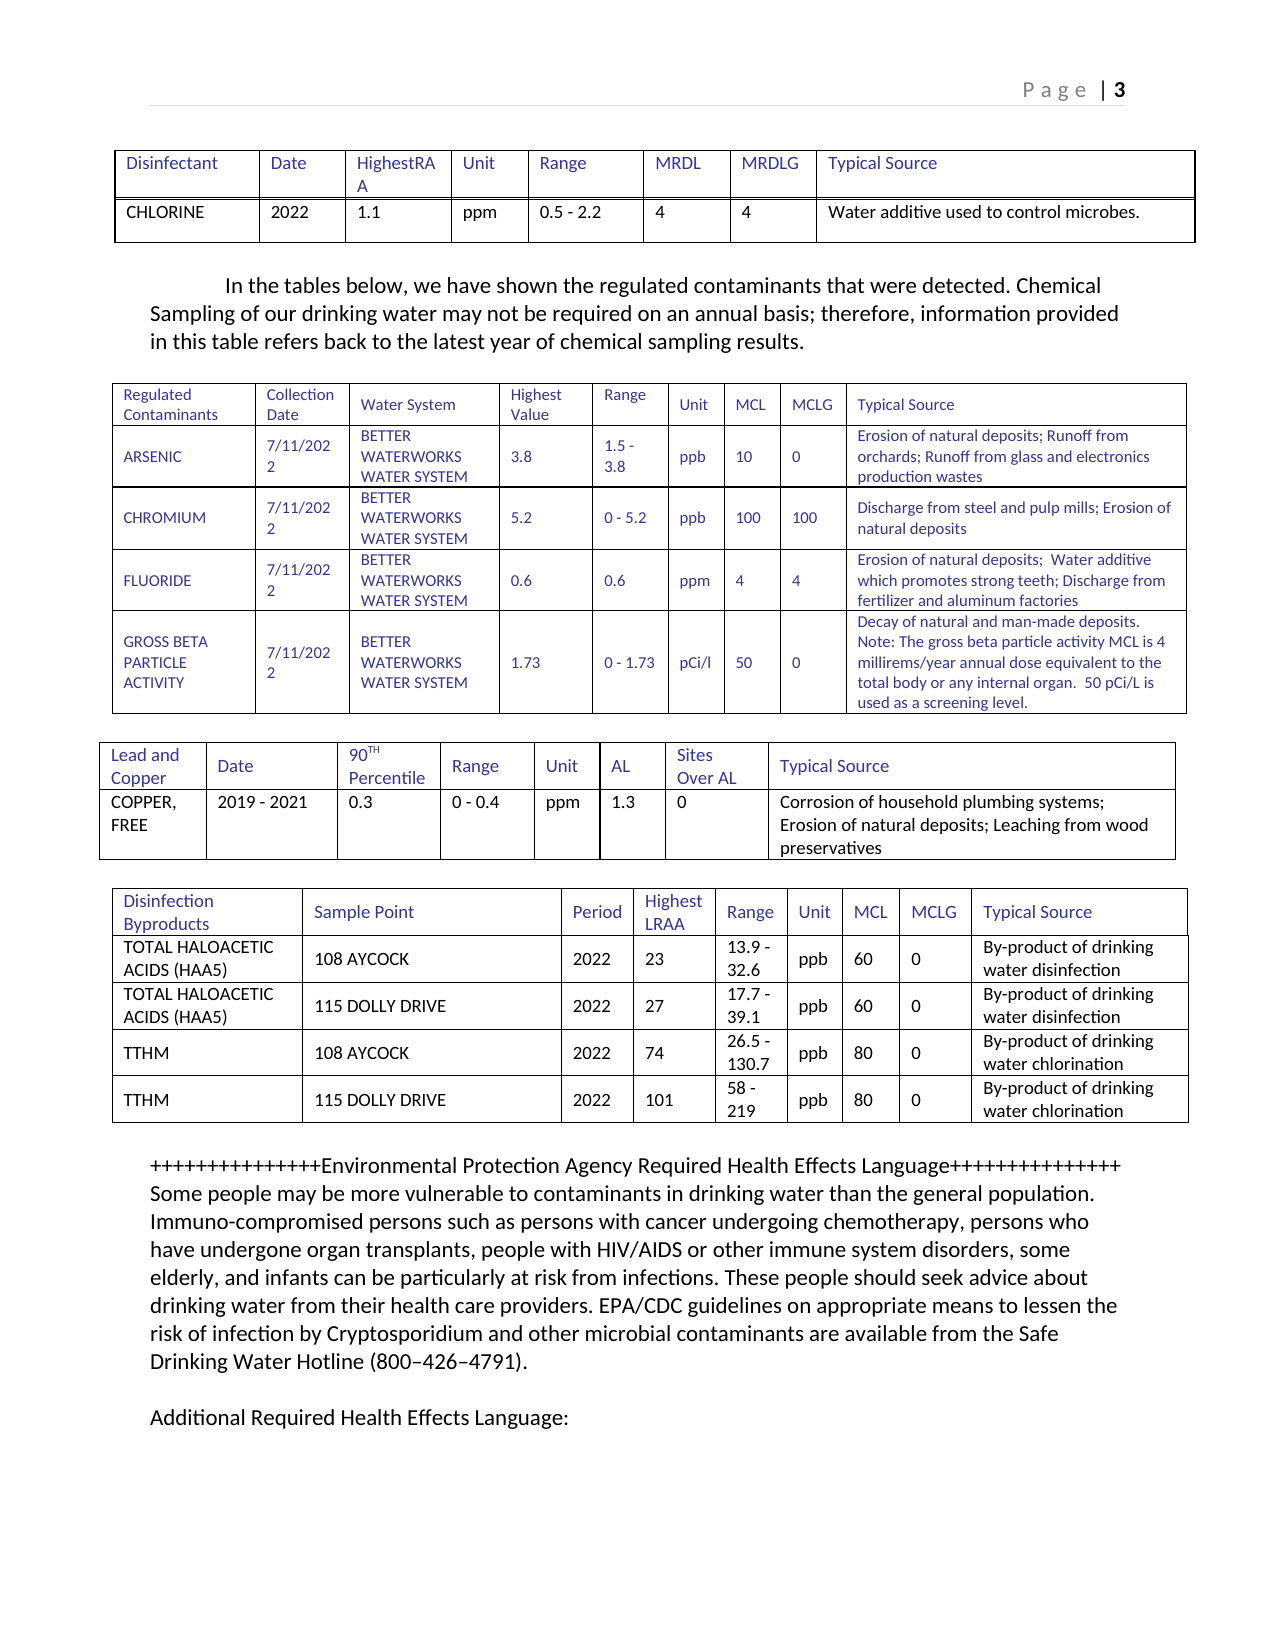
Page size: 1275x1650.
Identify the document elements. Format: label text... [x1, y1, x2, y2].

table_cell 60 [843, 936, 899, 982]
table_cell COPPER, FREE [100, 790, 206, 859]
table_header Date [207, 743, 337, 789]
table_cell ppb [669, 488, 724, 548]
table_cell 100 [725, 488, 780, 548]
table_cell ppm [535, 790, 599, 859]
text +++++++++++++++Environmental Protection Agency Required Health Effects Language+++++++++++++++ [150, 1151, 1125, 1179]
table_cell 50 [725, 611, 780, 713]
table_cell 80 [843, 1030, 899, 1075]
table_cell 0 - 5.2 [593, 488, 668, 548]
table_cell 2019 - 2021 [207, 790, 337, 859]
table_header Disinfectant [116, 151, 259, 197]
table_cell 60 [843, 983, 899, 1028]
table_cell 108 AYCOCK [303, 1030, 561, 1075]
table_cell 3.8 [500, 426, 592, 486]
table_header Disinfection Byproducts [113, 889, 302, 935]
table_cell 0 [900, 1030, 971, 1075]
table_cell 0 [900, 936, 971, 982]
table_cell ppb [788, 936, 842, 982]
table_header [843, 889, 899, 935]
table_cell TTHM [113, 1076, 302, 1122]
table_cell ARSENIC [113, 426, 255, 486]
table_header Water System [350, 384, 499, 424]
table_cell ppm [452, 200, 528, 242]
table_cell BETTER WATERWORKS WATER SYSTEM [350, 488, 499, 548]
table_header Unit [788, 889, 842, 935]
table_cell pCi/l [669, 611, 724, 713]
table_cell 1.5 - 3.8 [593, 426, 668, 486]
table_header MRDLG [731, 151, 816, 197]
table_header 90TH Percentile [338, 743, 440, 789]
table_cell GROSS BETA PARTICLE ACTIVITY [113, 611, 255, 713]
table_cell ppb [788, 1030, 842, 1075]
table_header Unit [669, 384, 724, 424]
table_cell By-product of drinking water disinfection [972, 936, 1188, 982]
table_cell ppm [669, 550, 724, 610]
table_cell 100 [781, 488, 846, 548]
table_cell 7/11/2022 [256, 426, 349, 486]
table_header Sites Over AL [666, 743, 768, 789]
table_cell 7/11/2022 [256, 550, 349, 610]
table_cell 0.6 [593, 550, 668, 610]
table_header MCLG [781, 384, 846, 424]
table_cell Discharge from steel and pulp mills; Erosion of natural deposits [847, 488, 1186, 548]
table_cell 58 - 219 [716, 1076, 787, 1122]
table_cell 0 [781, 611, 846, 713]
table_cell ppb [669, 426, 724, 486]
table_cell 74 [634, 1030, 715, 1075]
table_cell 7/11/2022 [256, 611, 349, 713]
table_cell 4 [781, 550, 846, 610]
table_header MCLG [900, 889, 971, 935]
table_cell 4 [644, 200, 730, 242]
table_cell 26.5 - 130.7 [716, 1030, 787, 1075]
table_header Range [716, 889, 787, 935]
table_header Highest LRAA [634, 889, 715, 935]
table_header Regulated Contaminants [113, 384, 255, 424]
table_cell 2022 [562, 983, 633, 1028]
table_cell 80 [843, 1076, 899, 1122]
table_header [725, 384, 780, 424]
table_cell 23 [634, 936, 715, 982]
table_cell 5.2 [500, 488, 592, 548]
table_header Typical Source [817, 151, 1194, 197]
table_cell BETTER WATERWORKS WATER SYSTEM [350, 611, 499, 713]
table_cell 1.3 [601, 790, 665, 859]
table_header Sample Point [303, 889, 561, 935]
table_cell 13.9 - 32.6 [716, 936, 787, 982]
table_header Typical Source [769, 743, 1175, 789]
table_cell BETTER WATERWORKS WATER SYSTEM [350, 426, 499, 486]
table_cell 115 DOLLY DRIVE [303, 1076, 561, 1122]
table_header Period [562, 889, 633, 935]
table_cell 2022 [562, 1030, 633, 1075]
table_header Range [529, 151, 643, 197]
table_cell CHROMIUM [113, 488, 255, 548]
table_cell BETTER WATERWORKS WATER SYSTEM [350, 550, 499, 610]
table_cell 0 [900, 983, 971, 1028]
table_cell 2022 [260, 200, 345, 242]
table_cell 10 [725, 426, 780, 486]
table_cell 2022 [562, 1076, 633, 1122]
table_cell ppb [788, 983, 842, 1028]
table_cell 0 - 0.4 [441, 790, 534, 859]
table_cell 0 [781, 426, 846, 486]
table_cell 27 [634, 983, 715, 1028]
table_header AL [601, 743, 665, 789]
table_cell 1.73 [500, 611, 592, 713]
table_header MRDL [644, 151, 730, 197]
table_cell FLUORIDE [113, 550, 255, 610]
table_header Unit [535, 743, 599, 789]
table_header Typical Source [972, 889, 1187, 935]
table_cell 2022 [562, 936, 633, 982]
table_cell 108 AYCOCK [303, 936, 561, 982]
table_cell 0.5 - 2.2 [529, 200, 643, 242]
table_header Range [441, 743, 534, 789]
table_cell TOTAL HALOACETIC ACIDS (HAA5) [113, 936, 302, 982]
table_cell 0.3 [338, 790, 440, 859]
table_cell Water additive used to control microbes. [817, 200, 1194, 242]
table_header Typical Source [847, 384, 1186, 424]
table_header HighestRAA [346, 151, 451, 197]
table_cell 4 [731, 200, 816, 242]
table_cell 17.7 - 39.1 [716, 983, 787, 1028]
table_cell 0 [666, 790, 768, 859]
table_cell Decay of natural and man-made deposits. Note: The gross beta particle activity MCL is 4 millirems/year annual dose equivalent to the total body or any internal organ. 50 pCi/L is used as a screening level. [847, 611, 1186, 713]
table_cell By-product of drinking water disinfection [972, 983, 1188, 1028]
text Additional Required Health Effects Language: [150, 1403, 1125, 1431]
table_cell Erosion of natural deposits; Runoff from orchards; Runoff from glass and electronics production wastes [847, 426, 1186, 486]
table_cell ppb [788, 1076, 842, 1122]
table_cell 0 - 1.73 [593, 611, 668, 713]
table_header Date [260, 151, 345, 197]
table_header Lead and Copper [100, 743, 206, 789]
table_header Highest Value [500, 384, 592, 424]
table_cell TTHM [113, 1030, 302, 1075]
table_cell 4 [725, 550, 780, 610]
table_header Range [593, 384, 668, 424]
table_cell Corrosion of household plumbing systems; Erosion of natural deposits; Leaching from wood preservatives [769, 790, 1175, 859]
table_cell 1.1 [346, 200, 451, 242]
table_cell By-product of drinking water chlorination [972, 1076, 1188, 1122]
table_cell By-product of drinking water chlorination [972, 1030, 1188, 1075]
table_cell TOTAL HALOACETIC ACIDS (HAA5) [113, 983, 302, 1028]
table_cell 101 [634, 1076, 715, 1122]
text Some people may be more vulnerable to contaminants in drinking water than the general population. Immuno-compromised persons such as persons with cancer undergoing chemotherapy, persons who have undergone organ transplants, people with HIV/AIDS or other immune system disorders, some elderly, and infants can be particularly at risk from infections. These people should seek advice about drinking water from their health care providers. EPA/CDC guidelines on appropriate means to lessen the risk of infection by Cryptosporidium and other microbial contaminants are available from the Safe Drinking Water Hotline (800–426–4791). [150, 1179, 1125, 1375]
table_cell CHLORINE [116, 200, 259, 242]
table_cell 115 DOLLY DRIVE [303, 983, 561, 1028]
table_header Unit [452, 151, 528, 197]
text In the tables below, we have shown the regulated contaminants that were detected. Chemical Sampling of our drinking water may not be required on an annual basis; therefore, information provided in this table refers back to the latest year of chemical sampling results. [150, 271, 1125, 355]
table_cell 7/11/2022 [256, 488, 349, 548]
table_header Collection Date [256, 384, 349, 424]
table_cell Erosion of natural deposits; Water additive which promotes strong teeth; Discharge from fertilizer and aluminum factories [847, 550, 1186, 610]
table_cell 0 [900, 1076, 971, 1122]
table_cell 0.6 [500, 550, 592, 610]
